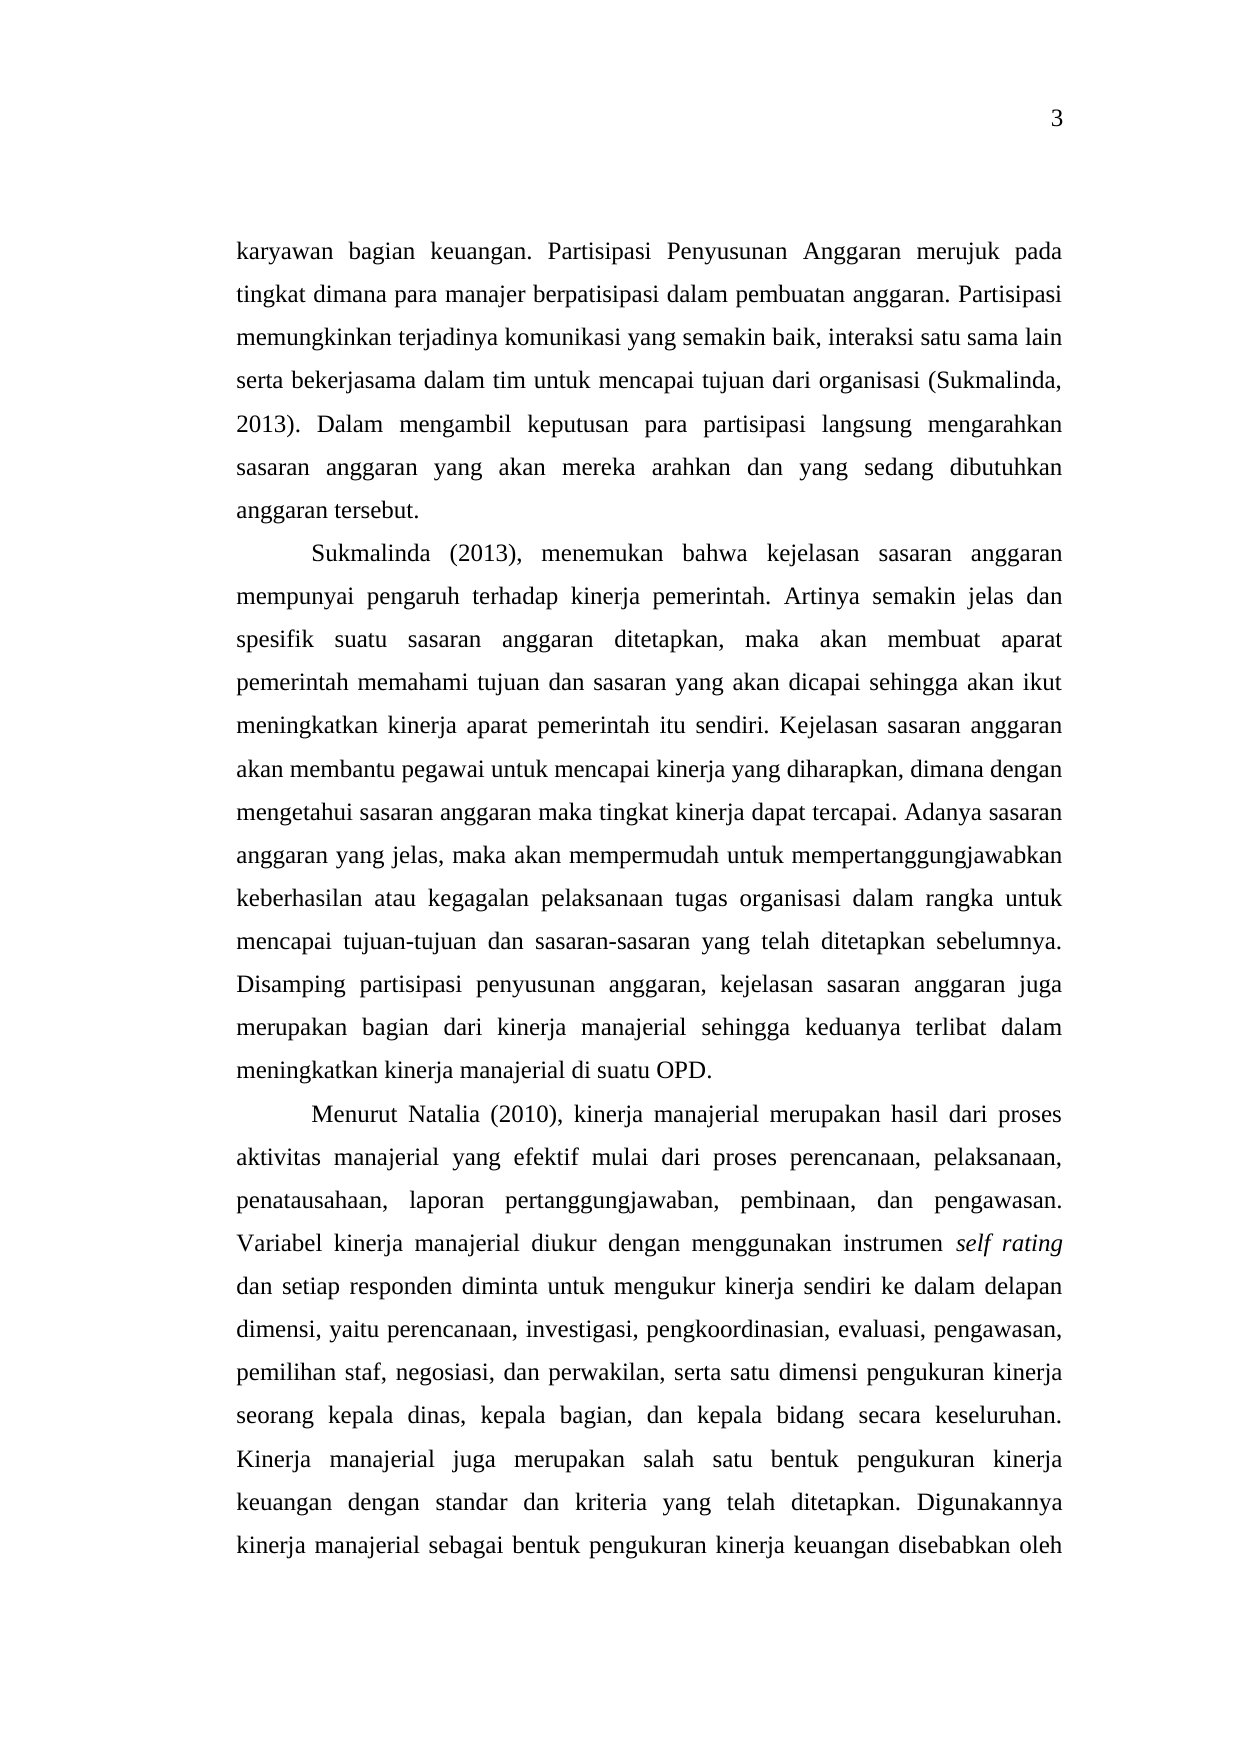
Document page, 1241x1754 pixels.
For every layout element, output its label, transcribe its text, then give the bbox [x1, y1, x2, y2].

text Sukmalinda (2013), menemukan bahwa kejelasan sasaran anggaran mempunyai pengaruh terhadap kinerja pemerintah. Artinya semakin jelas dan spesifik suatu sasaran anggaran ditetapkan, maka akan membuat aparat pemerintah memahami tujuan dan sasaran yang akan dicapai sehingga akan ikut meningkatkan kinerja aparat pemerintah itu sendiri. Kejelasan sasaran anggaran akan membantu pegawai untuk mencapai kinerja yang diharapkan, dimana dengan mengetahui sasaran anggaran maka tingkat kinerja dapat tercapai. Adanya sasaran anggaran yang jelas, maka akan mempermudah untuk mempertanggungjawabkan keberhasilan atau kegagalan pelaksanaan tugas organisasi dalam rangka untuk mencapai tujuan-tujuan dan sasaran-sasaran yang telah ditetapkan sebelumnya. Disamping partisipasi penyusunan anggaran, kejelasan sasaran anggaran juga merupakan bagian dari kinerja manajerial sehingga keduanya terlibat dalam meningkatkan kinerja manajerial di suatu OPD. [236, 538, 1063, 1084]
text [236, 236, 1063, 524]
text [236, 1099, 1063, 1559]
